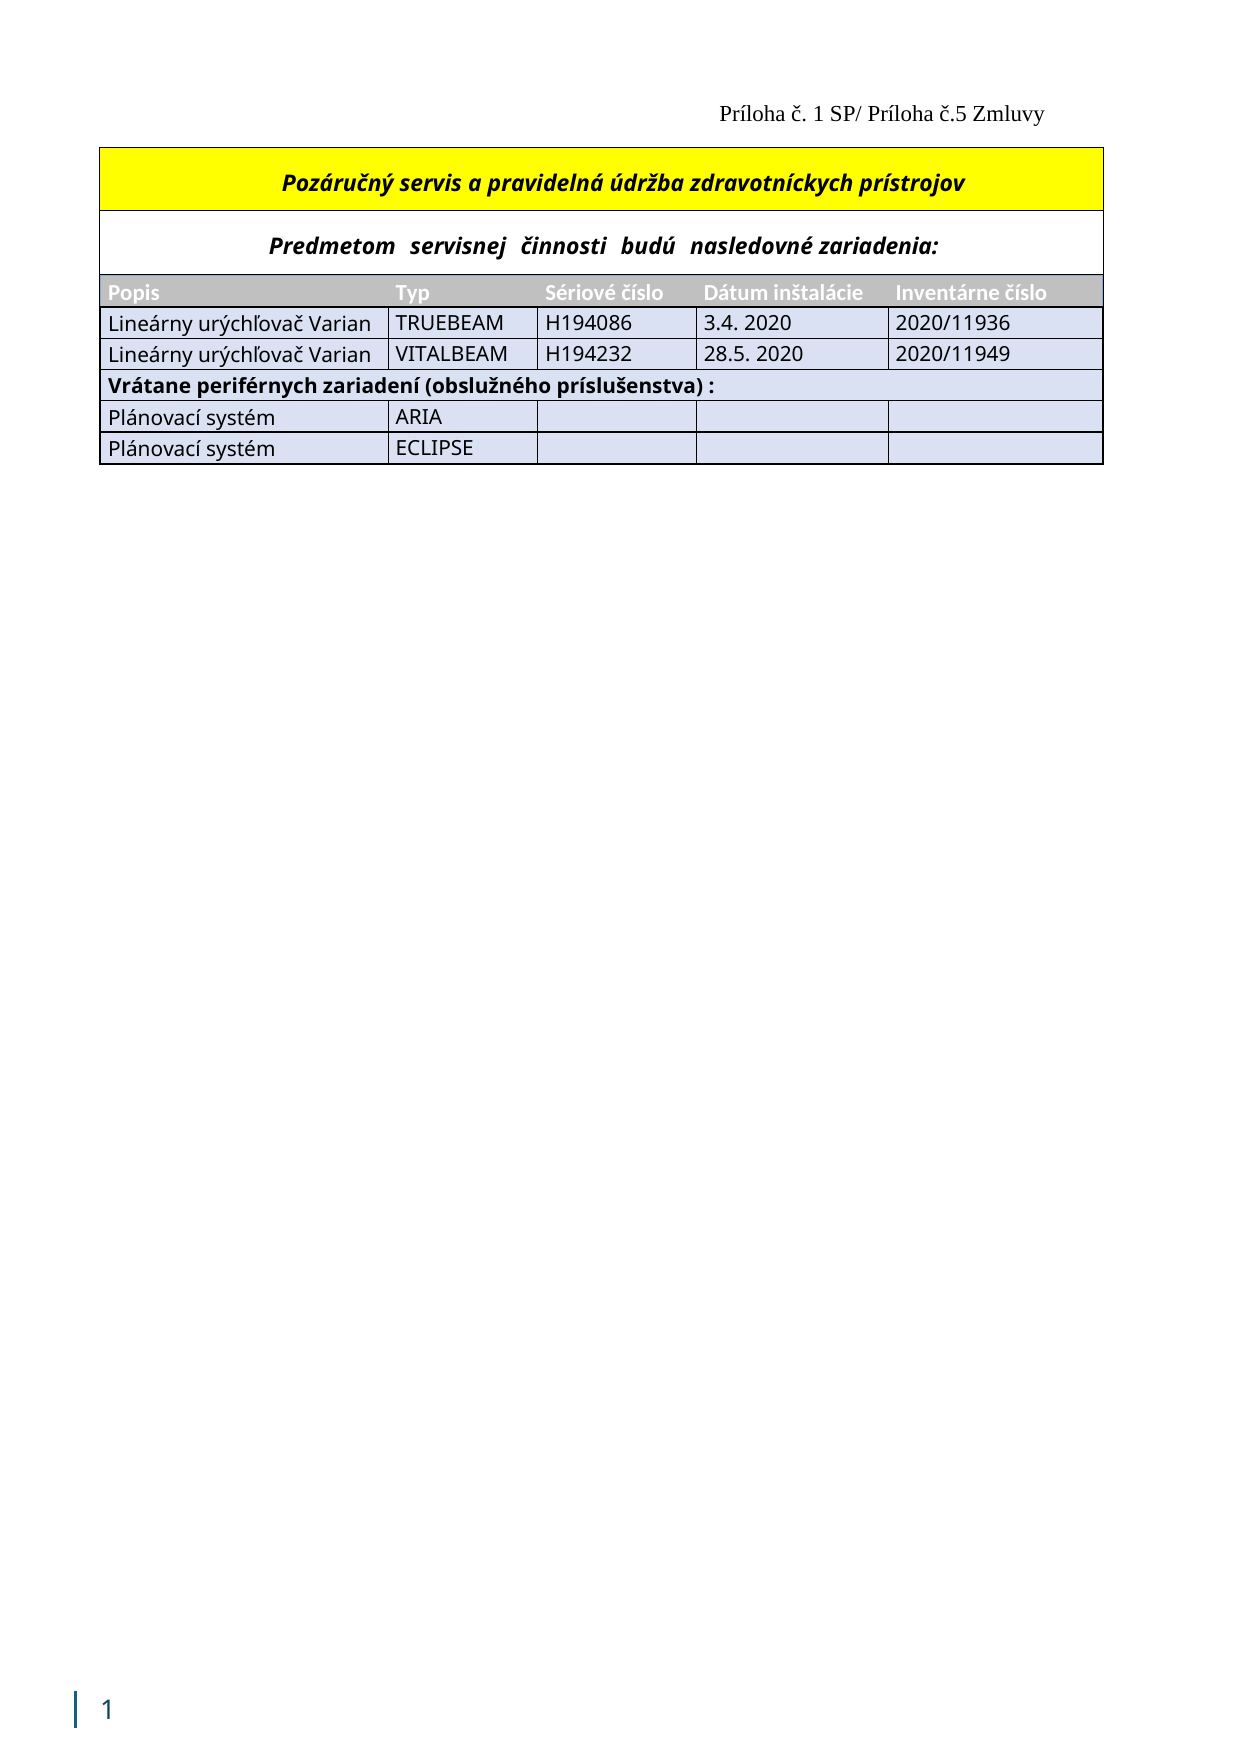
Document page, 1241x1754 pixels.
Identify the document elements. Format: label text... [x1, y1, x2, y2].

table_header Pozáručný servis a pravidelná údržba zdravotníckych prístrojov [100, 148, 1103, 210]
table_cell Predmetom servisnej činnosti budú nasledovné zariadenia: [100, 211, 1103, 274]
